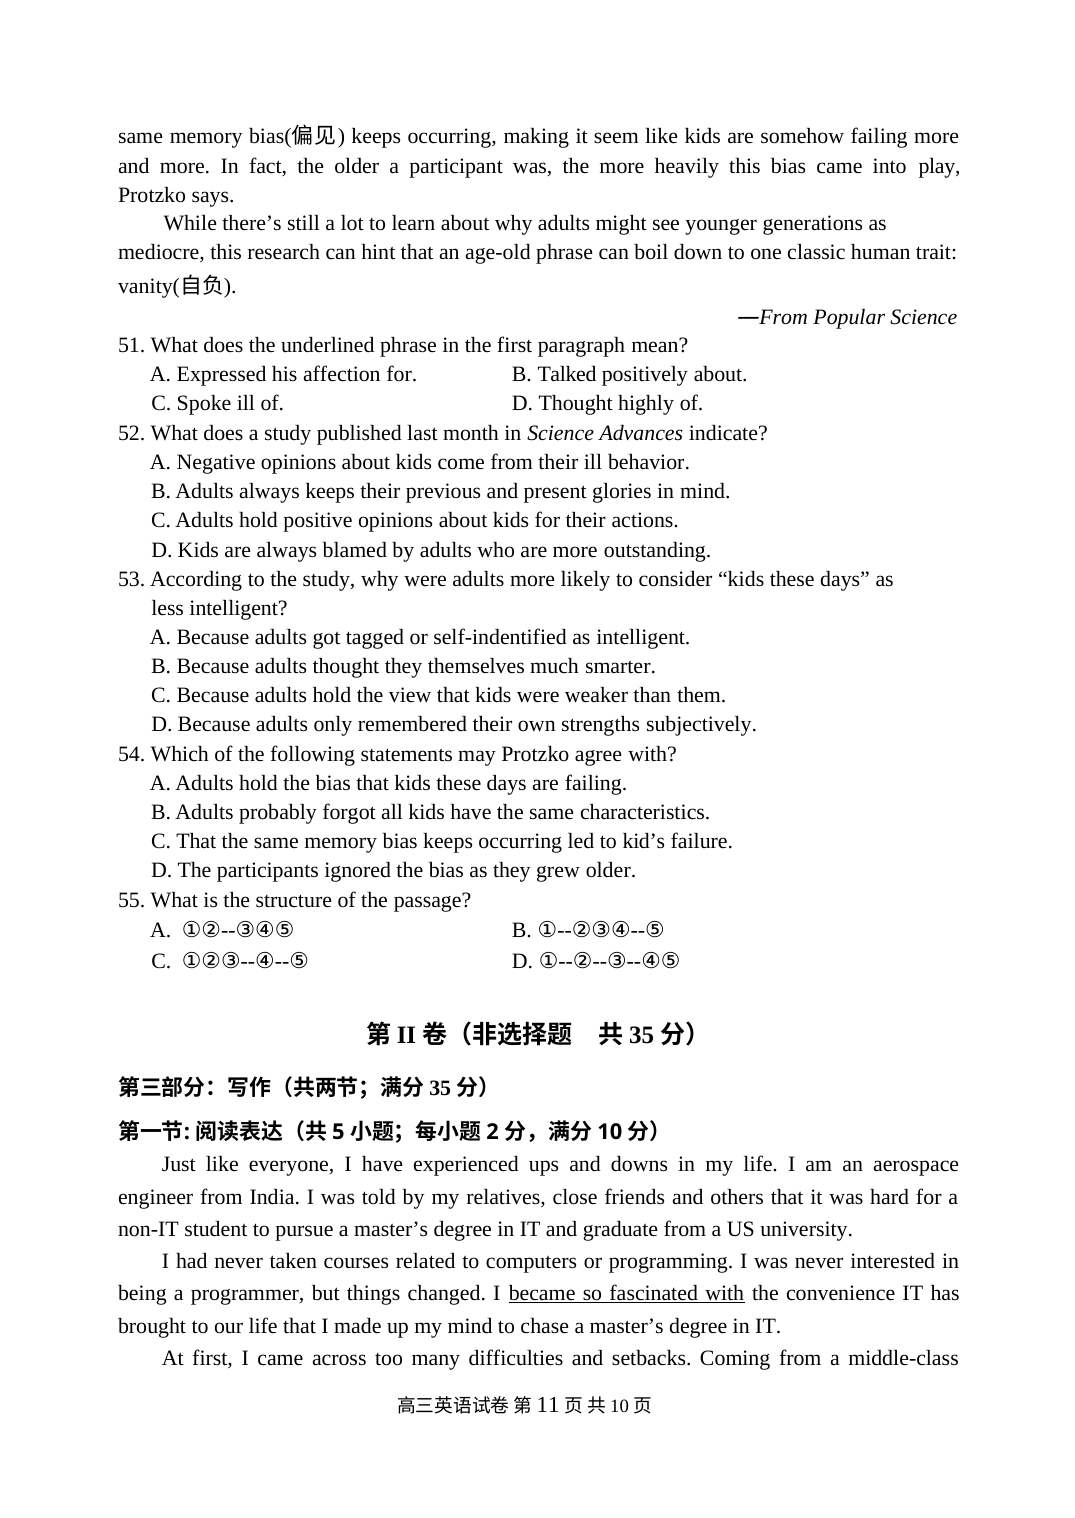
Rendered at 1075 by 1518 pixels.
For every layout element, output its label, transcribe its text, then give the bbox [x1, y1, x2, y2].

list Adults hold positive opinions about kids for their actions. [151, 507, 977, 533]
list Because adults thought they themselves much smarter. [151, 653, 977, 678]
text I had never taken courses related to computers or programming. I was never interested in being a programmer, but things changed. I became so fascinated with the convenience IT has brought to our life that I made up my mind to chase a master’s degree in IT. [118, 1248, 960, 1338]
list Because adults got tagged or self-indentified as intelligent. [149, 624, 977, 649]
list What does a study published last month in Science Advances indicate? [118, 420, 977, 445]
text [118, 1345, 960, 1370]
subtitle 第三部分：写作（共两节；满分 35 分） [118, 1070, 977, 1101]
list Which of the following statements may Protzko agree with? [118, 741, 977, 766]
list Adults probably forgot all kids have the same characteristics. [151, 799, 977, 824]
list Negative opinions about kids come from their ill behavior. [149, 449, 977, 474]
text C. ①②③--④--⑤ D. ①--②--③--④⑤ [151, 945, 977, 975]
subtitle 第 II 卷（非选择题 共 35 分） [100, 1015, 976, 1051]
list Because adults only remembered their own strengths subjectively. [151, 711, 977, 737]
list Kids are always blamed by adults who are more outstanding. [151, 537, 977, 562]
text same memory bias(偏见) keeps occurring, making it seem like kids are somehow failing more and more. In fact, the older a participant was, the more heavily this bias came into play, Protzko says. [118, 118, 960, 207]
list What does the underlined phrase in the first paragraph mean? [118, 332, 977, 357]
text —From Popular Science [737, 304, 977, 330]
text 第一节: 阅读表达（共 5 小题；每小题 2 分，满分 10 分） [118, 1114, 977, 1146]
list Adults always keeps their previous and present glories in mind. [151, 478, 977, 503]
list According to the study, why were adults more likely to consider “kids these days” as less intelligent? [118, 566, 929, 620]
list That the same memory bias keeps occurring led to kid’s failure. [151, 828, 977, 853]
list The participants ignored the bias as they grew older. [151, 857, 977, 883]
list What is the structure of the passage? [118, 887, 977, 912]
list Because adults hold the view that kids were weaker than them. [151, 682, 977, 707]
text While there’s still a lot to learn about why adults might see younger generations as mediocre, this research can hint that an age-old phrase can boil down to one classic human trait: vanity(自负). [118, 210, 972, 300]
list Adults hold the bias that kids these days are failing. [149, 770, 977, 795]
text C. Spoke ill of. D. Thought highly of. [151, 390, 977, 416]
list Expressed his affection for. B. Talked positively about. [149, 361, 977, 387]
text A. ①②--③④⑤ B. ①--②③④--⑤ [150, 914, 977, 944]
text Just like everyone, I have experienced ups and downs in my life. I am an aerospace engineer from India. I was told by my relatives, close friends and others that it was hard for a non-IT student to pursue a master’s degree in IT and graduate from a US university. [118, 1151, 961, 1241]
